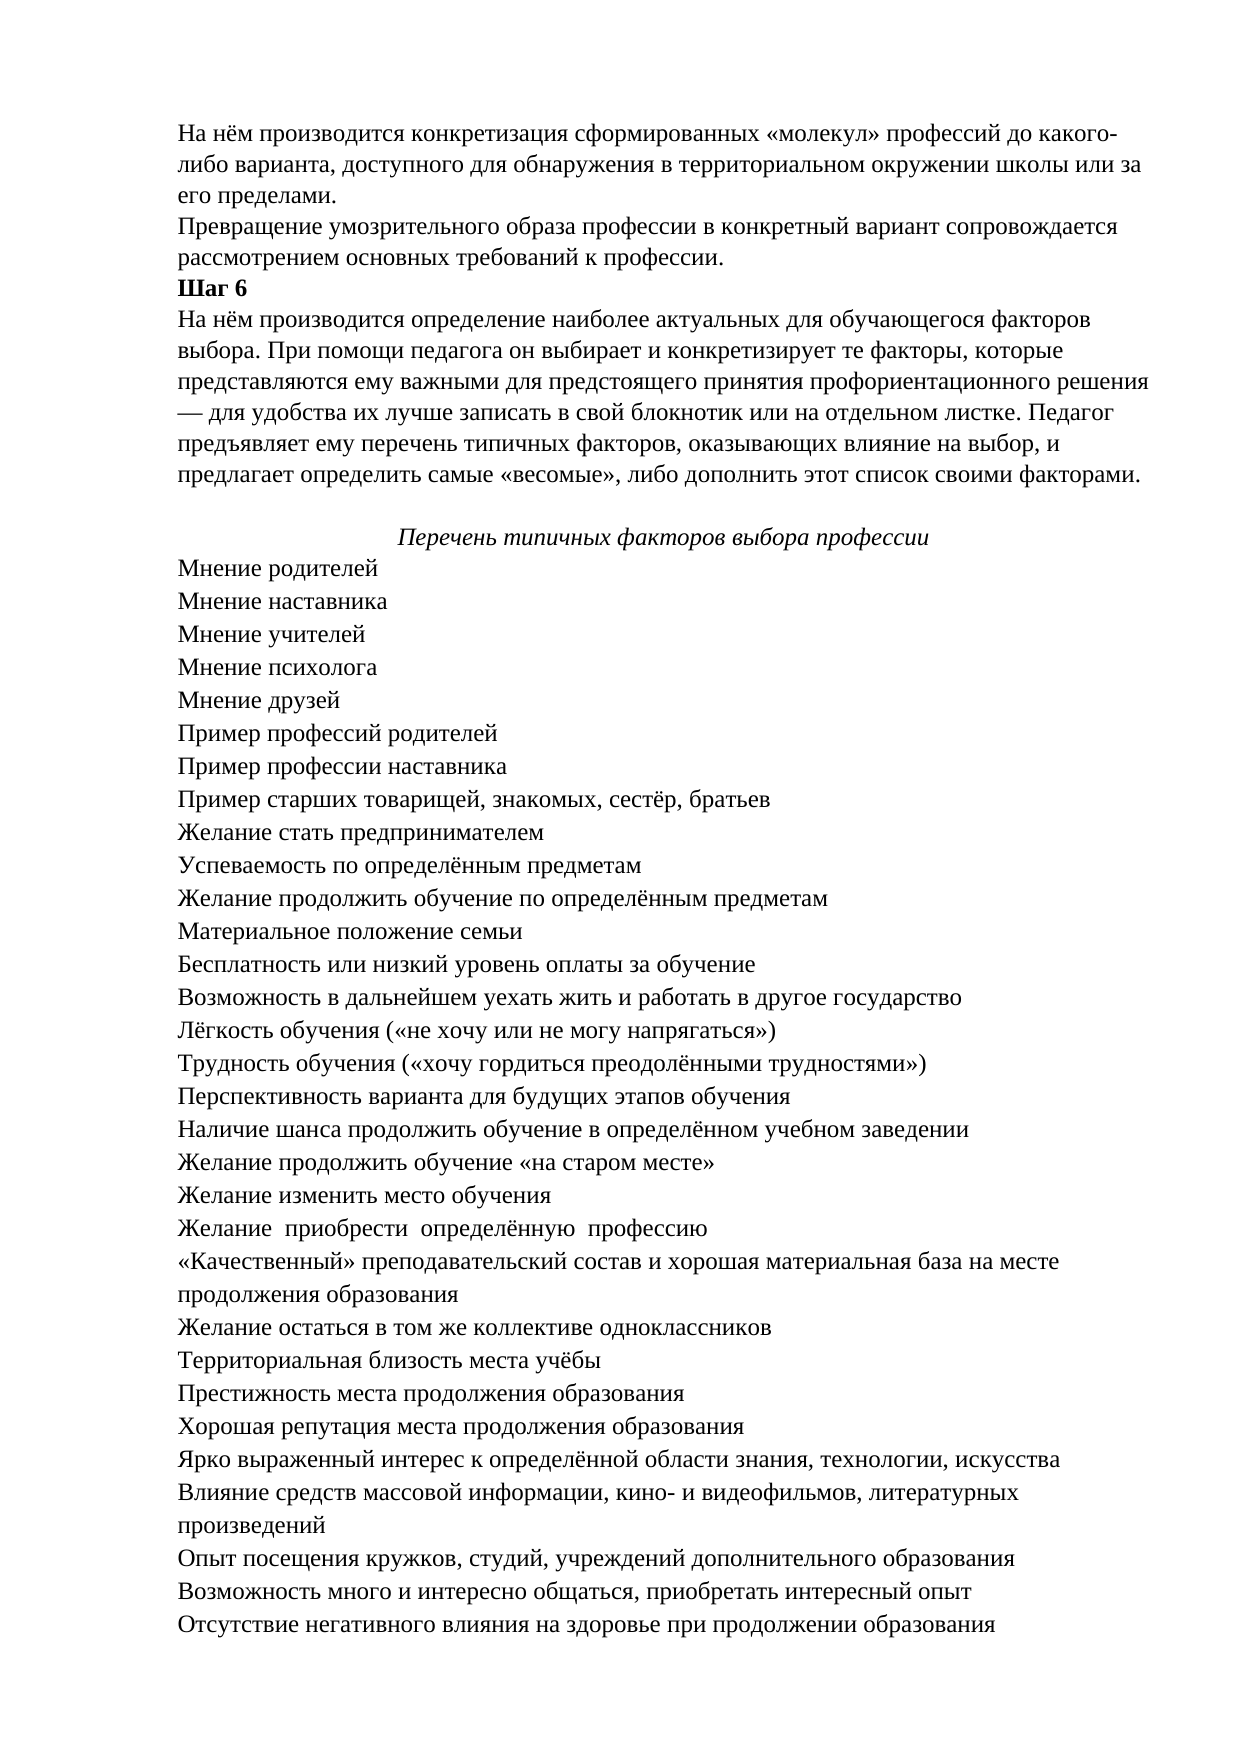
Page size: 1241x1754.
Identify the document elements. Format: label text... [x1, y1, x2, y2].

text Желание приобрести определённую профессию [177, 1213, 1152, 1242]
text Престижность места продолжения образования [177, 1378, 1152, 1407]
text Ярко выраженный интерес к определённой области знания, технологии, искусства [177, 1444, 1152, 1473]
text Мнение друзей [177, 685, 1152, 713]
text Отсутствие негативного влияния на здоровье при продолжении образования [177, 1609, 1152, 1638]
text На нём производится определение наиболее актуальных для обучающегося факторов выбора. При помощи педагога он выбирает и конкретизирует те факторы, которые представляются ему важными для предстоящего принятия профориентационного решения — для удобства их лучше записать в свой блокнотик или на отдельном листке. Педагог предъявляет ему перечень типичных факторов, оказывающих влияние на выбор, и предлагает определить самые «весомые», либо дополнить этот список своими факторами. [177, 304, 1152, 488]
text Бесплатность или низкий уровень оплаты за обучение [177, 949, 1152, 978]
text Пример старших товарищей, знакомых, сестёр, братьев [177, 784, 1152, 813]
text Шаг 6 [177, 273, 1152, 302]
text Возможность в дальнейшем уехать жить и работать в другое государство [177, 982, 1152, 1011]
text Пример профессий родителей [177, 718, 1152, 747]
text Мнение родителей [177, 553, 1152, 581]
text Мнение психолога [177, 652, 1152, 681]
text Территориальная близость места учёбы [177, 1345, 1152, 1374]
text Успеваемость по определённым предметам [177, 850, 1152, 879]
text Наличие шанса продолжить обучение в определённом учебном заведении [177, 1114, 1152, 1143]
text Мнение учителей [177, 619, 1152, 647]
text Желание продолжить обучение по определённым предметам [177, 883, 1152, 912]
text Желание изменить место обучения [177, 1180, 1152, 1209]
text Перечень типичных факторов выбора профессии [177, 522, 1152, 550]
text Материальное положение семьи [177, 916, 1152, 945]
text Желание стать предпринимателем [177, 817, 1152, 846]
text Желание остаться в том же коллективе одноклассников [177, 1312, 1152, 1341]
text Превращение умозрительного образа профессии в конкретный вариант сопровождается рассмотрением основных требований к профессии. [177, 211, 1152, 271]
text Влияние средств массовой информации, кино- и видеофильмов, литературных произведений [177, 1477, 1152, 1539]
text Хорошая репутация места продолжения образования [177, 1411, 1152, 1440]
text Пример профессии наставника [177, 751, 1152, 779]
text Опыт посещения кружков, студий, учреждений дополнительного образования [177, 1543, 1152, 1572]
text Лёгкость обучения («не хочу или не могу напрягаться») [177, 1015, 1152, 1044]
text Перспективность варианта для будущих этапов обучения [177, 1081, 1152, 1110]
text Трудность обучения («хочу гордиться преодолёнными трудностями») [177, 1048, 1152, 1077]
text Желание продолжить обучение «на старом месте» [177, 1147, 1152, 1176]
text Мнение наставника [177, 586, 1152, 614]
text «Качественный» преподавательский состав и хорошая материальная база на месте продолжения образования [177, 1246, 1152, 1308]
text Возможность много и интересно общаться, приобретать интересный опыт [177, 1576, 1152, 1605]
text На нём производится конкретизация сформированных «молекул» профессий до какого-либо варианта, доступного для обнаружения в территориальном окружении школы или за его пределами. [177, 118, 1152, 209]
